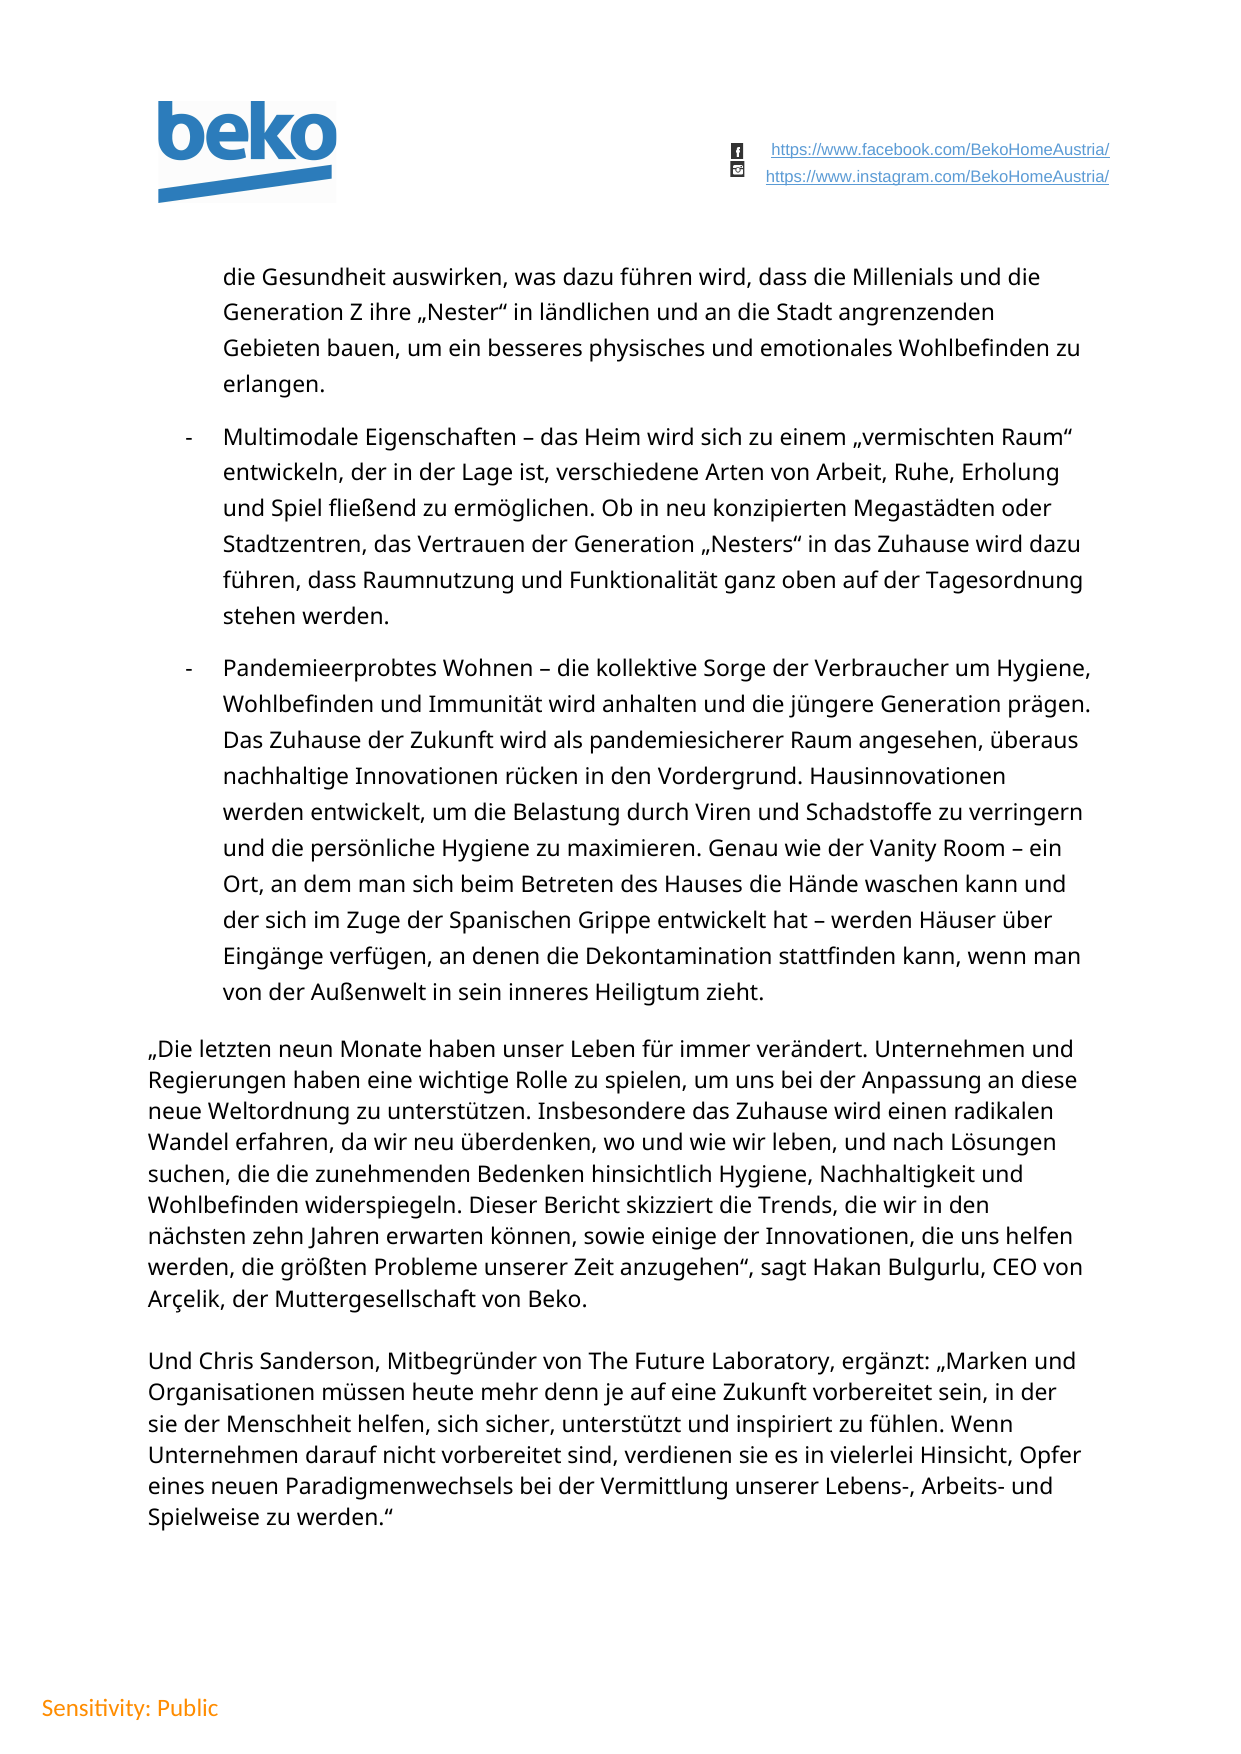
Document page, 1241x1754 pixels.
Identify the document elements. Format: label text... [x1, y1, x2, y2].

list Multimodale Eigenschaften – das Heim wird sich zu einem „vermischten Raum“ entwickeln, der in der Lage ist, verschiedene Arten von Arbeit, Ruhe, Erholung und Spiel fließend zu ermöglichen. Ob in neu konzipierten Megastädten oder Stadtzentren, das Vertrauen der Generation „Nesters“ in das Zuhause wird dazu führen, dass Raumnutzung und Funktionalität ganz oben auf der Tagesordnung stehen werden. [185, 420, 1093, 631]
list Pandemieerprobtes Wohnen – die kollektive Sorge der Verbraucher um Hygiene, Wohlbefinden und Immunität wird anhalten und die jüngere Generation prägen. Das Zuhause der Zukunft wird als pandemiesicherer Raum angesehen, überaus nachhaltige Innovationen rücken in den Vordergrund. Hausinnovationen werden entwickelt, um die Belastung durch Viren und Schadstoffe zu verringern und die persönliche Hygiene zu maximieren. Genau wie der Vanity Room – ein Ort, an dem man sich beim Betreten des Hauses die Hände waschen kann und der sich im Zuge der Spanischen Grippe entwickelt hat – werden Häuser über Eingänge verfügen, an denen die Dekontamination stattfinden kann, wenn man von der Außenwelt in sein inneres Heiligtum zieht. [185, 652, 1093, 1007]
picture [158, 101, 337, 203]
picture [730, 143, 743, 158]
text Und Chris Sanderson, Mitbegründer von The Future Laboratory, ergänzt: „Marken und Organisationen müssen heute mehr denn je auf eine Zukunft vorbereitet sein, in der sie der Menschheit helfen, sich sicher, unterstützt und inspiriert zu fühlen. Wenn Unternehmen darauf nicht vorbereitet sind, verdienen sie es in vielerlei Hinsicht, Opfer eines neuen Paradigmenwechsels bei der Vermittlung unserer Lebens-, Arbeits- und Spielweise zu werden.“ [148, 1345, 1093, 1532]
picture [729, 161, 745, 177]
text „Die letzten neun Monate haben unser Leben für immer verändert. Unternehmen und Regierungen haben eine wichtige Rolle zu spielen, um uns bei der Anpassung an diese neue Weltordnung zu unterstützen. Insbesondere das Zuhause wird einen radikalen Wandel erfahren, da wir neu überdenken, wo und wie wir leben, und nach Lösungen suchen, die die zunehmenden Bedenken hinsichtlich Hygiene, Nachhaltigkeit und Wohlbefinden widerspiegeln. Dieser Bericht skizziert die Trends, die wir in den nächsten zehn Jahren erwarten können, sowie einige der Innovationen, die uns helfen werden, die größten Probleme unserer Zeit anzugehen“, sagt Hakan Bulgurlu, CEO von Arçelik, der Muttergesellschaft von Beko. [148, 1032, 1093, 1314]
